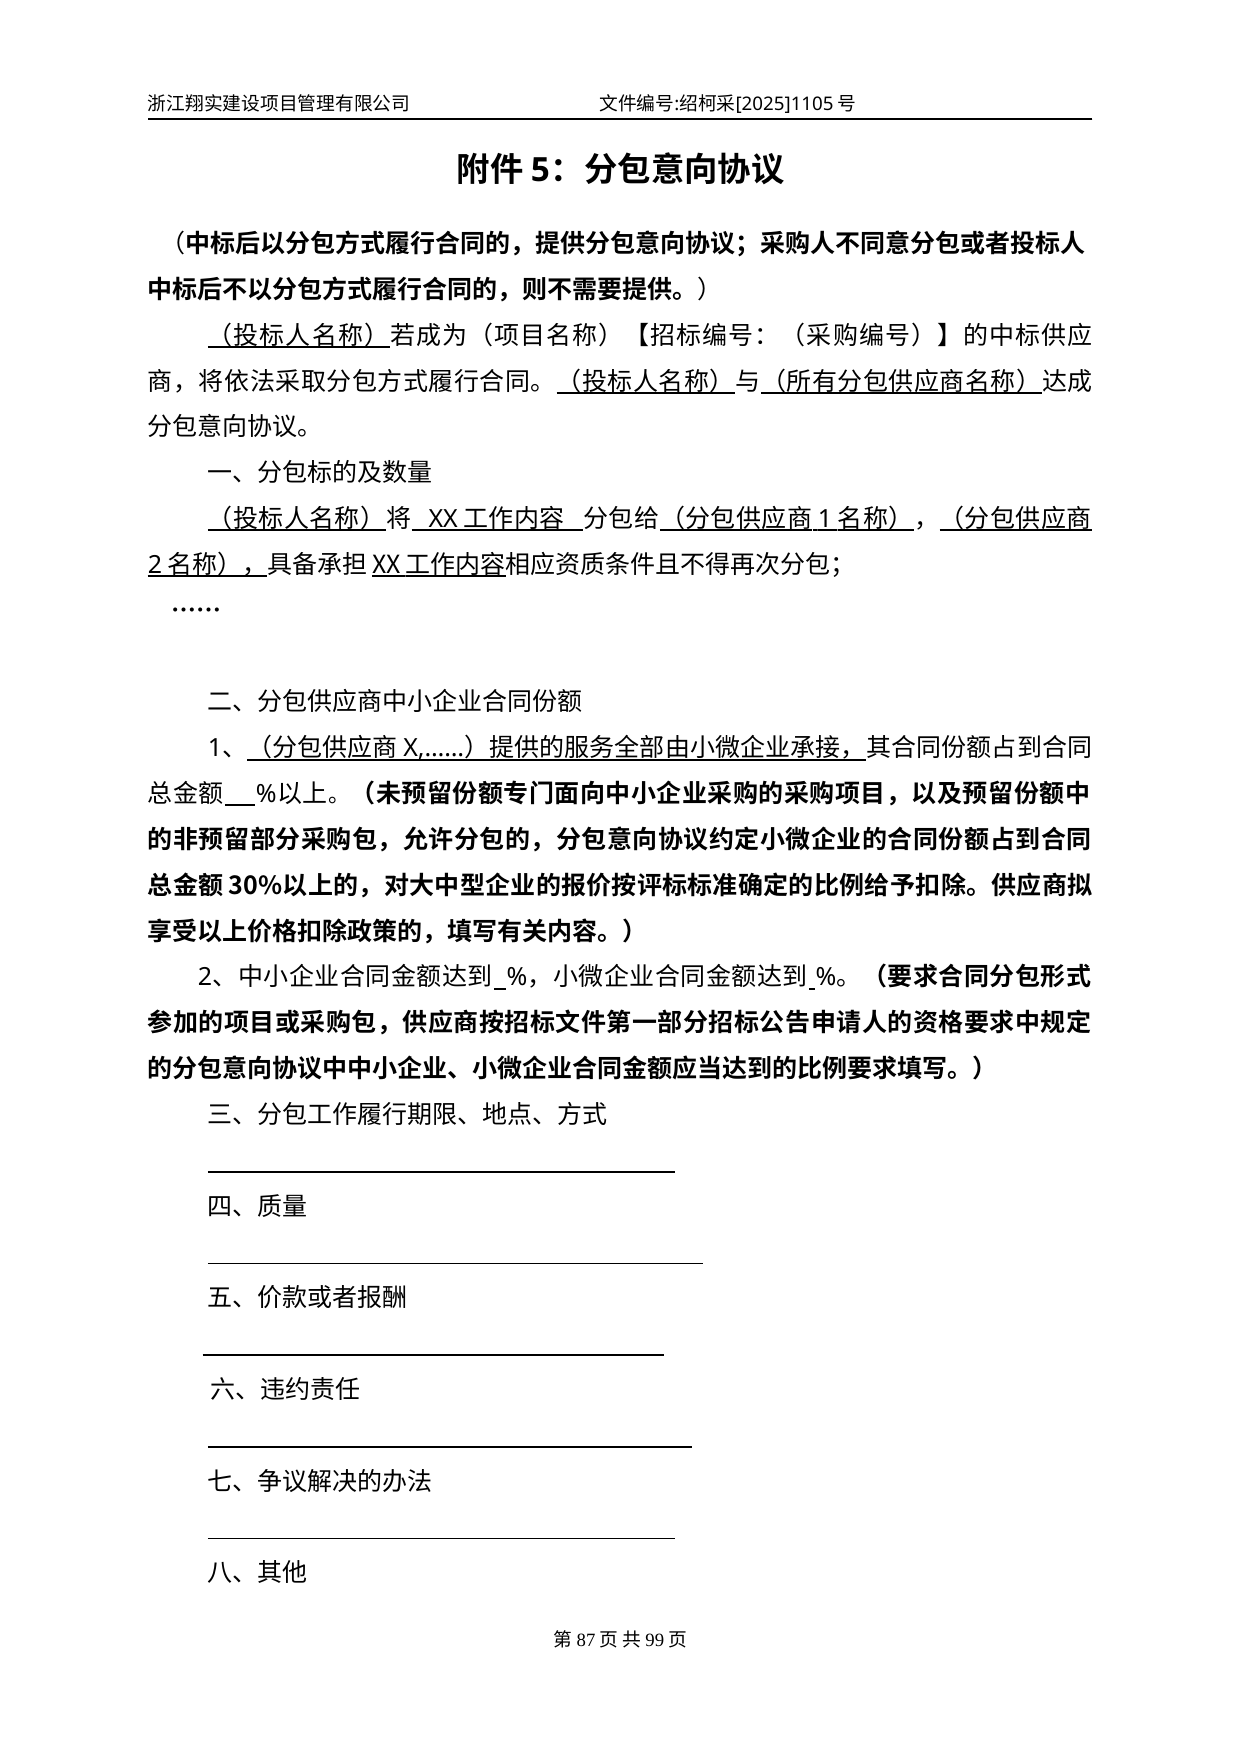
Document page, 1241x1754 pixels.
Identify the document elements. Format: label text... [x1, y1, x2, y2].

text 八、其他 [148, 1545, 1092, 1591]
text 三、分包工作履行期限、地点、方式 [148, 1087, 1092, 1132]
text 二、分包供应商中小企业合同份额 [148, 674, 1092, 720]
text （投标人名称）将 XX工作内容 分包给（分包供应商1名称），（分包供应商2名称），具备承担XX工作内容相应资质条件且不得再次分包； [148, 491, 1092, 582]
text （中标后以分包方式履行合同的，提供分包意向协议；采购人不同意分包或者投标人中标后不以分包方式履行合同的，则不需要提供。） [148, 216, 1092, 307]
text 六、违约责任 [148, 1362, 1092, 1407]
text 四、质量 [148, 1178, 1092, 1224]
text （投标人名称）若成为（项目名称）【招标编号：（采购编号）】的中标供应商，将依法采取分包方式履行合同。（投标人名称）与（所有分包供应商名称）达成分包意向协议。 [148, 307, 1092, 445]
text 五、价款或者报酬 [148, 1270, 1092, 1316]
text 2、中小企业合同金额达到 %，小微企业合同金额达到 %。（要求合同分包形式参加的项目或采购包，供应商按招标文件第一部分招标公告申请人的资格要求中规定的分包意向协议中中小企业、小微企业合同金额应当达到的比例要求填写。） [148, 949, 1092, 1087]
text 七、争议解决的办法 [148, 1453, 1092, 1499]
text 1、（分包供应商X,……）提供的服务全部由小微企业承接，其合同份额占到合同总金额 %以上。（未预留份额专门面向中小企业采购的采购项目，以及预留份额中的非预留部分采购包，允许分包的，分包意向协议约定小微企业的合同份额占到合同总金额30%以上的，对大中型企业的报价按评标标准确定的比例给予扣除。供应商拟享受以上价格扣除政策的，填写有关内容。） [148, 720, 1092, 949]
subtitle …… [148, 582, 1092, 628]
text 附件5：分包意向协议 [148, 143, 1092, 192]
text 一、分包标的及数量 [148, 445, 1092, 491]
